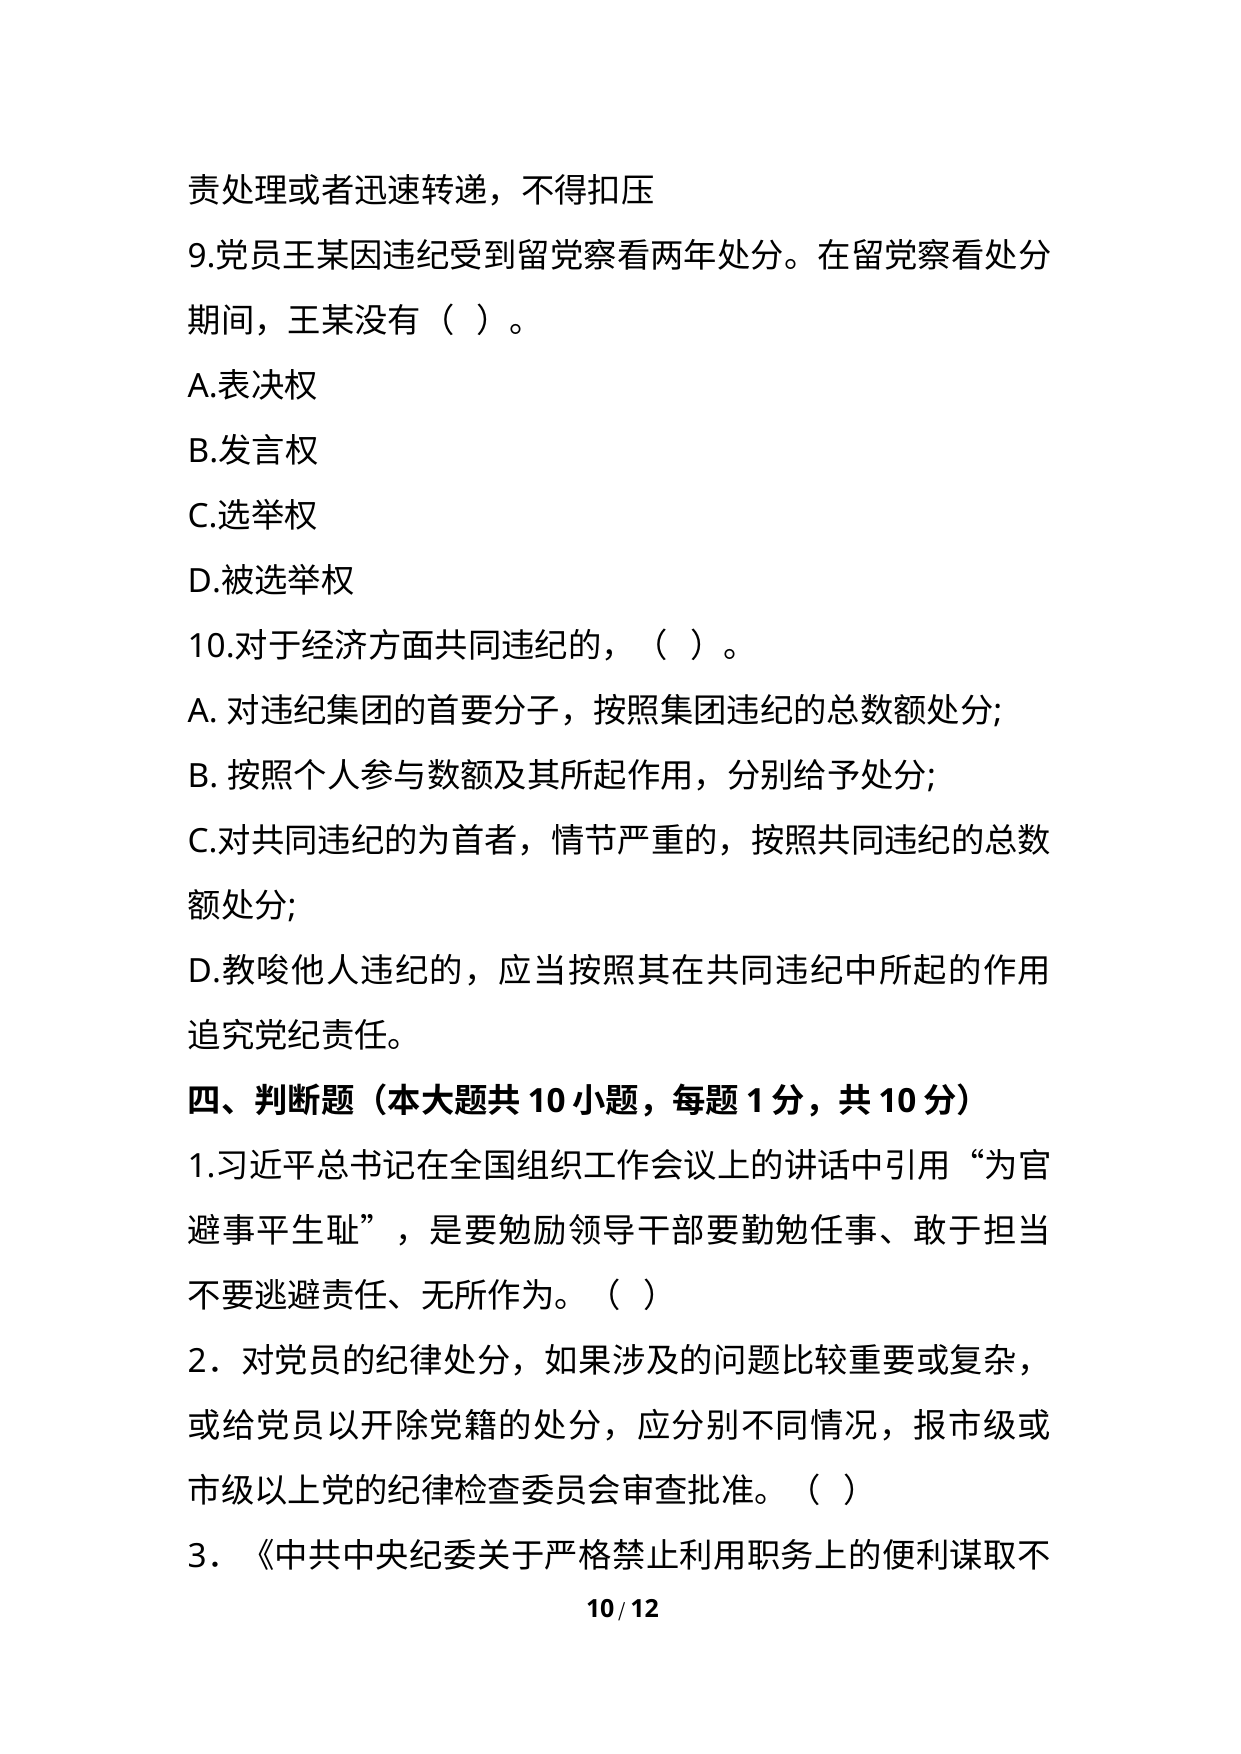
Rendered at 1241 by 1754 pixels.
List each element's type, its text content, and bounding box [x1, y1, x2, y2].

text 1.习近平总书记在全国组织工作会议上的讲话中引用“为官避事平生耻”，是要勉励领导干部要勤勉任事、敢于担当，不要逃避责任、无所作为。（ ） [187, 1131, 1053, 1326]
text 2．对党员的纪律处分，如果涉及的问题比较重要或复杂，或给党员以开除党籍的处分，应分别不同情况，报市级或市级以上党的纪律检查委员会审查批准。（ ） [187, 1326, 1053, 1521]
text C.对共同违纪的为首者，情节严重的，按照共同违纪的总数额处分; [187, 806, 1053, 936]
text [187, 1521, 1053, 1586]
text 9.党员王某因违纪受到留党察看两年处分。在留党察看处分期间，王某没有（ ）。 [187, 221, 1053, 351]
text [187, 156, 1053, 221]
text D.被选举权 [187, 546, 1053, 611]
text 四、判断题（本大题共10小题，每题1分，共10分） [187, 1066, 1053, 1131]
text D.教唆他人违纪的，应当按照其在共同违纪中所起的作用追究党纪责任。 [187, 936, 1053, 1066]
text 10.对于经济方面共同违纪的，（ ）。 [187, 611, 1053, 676]
text C.选举权 [187, 481, 1053, 546]
text B.发言权 [187, 416, 1053, 481]
text B. 按照个人参与数额及其所起作用，分别给予处分; [187, 741, 1053, 806]
text A. 对违纪集团的首要分子，按照集团违纪的总数额处分; [187, 676, 1053, 741]
text A.表决权 [187, 351, 1053, 416]
